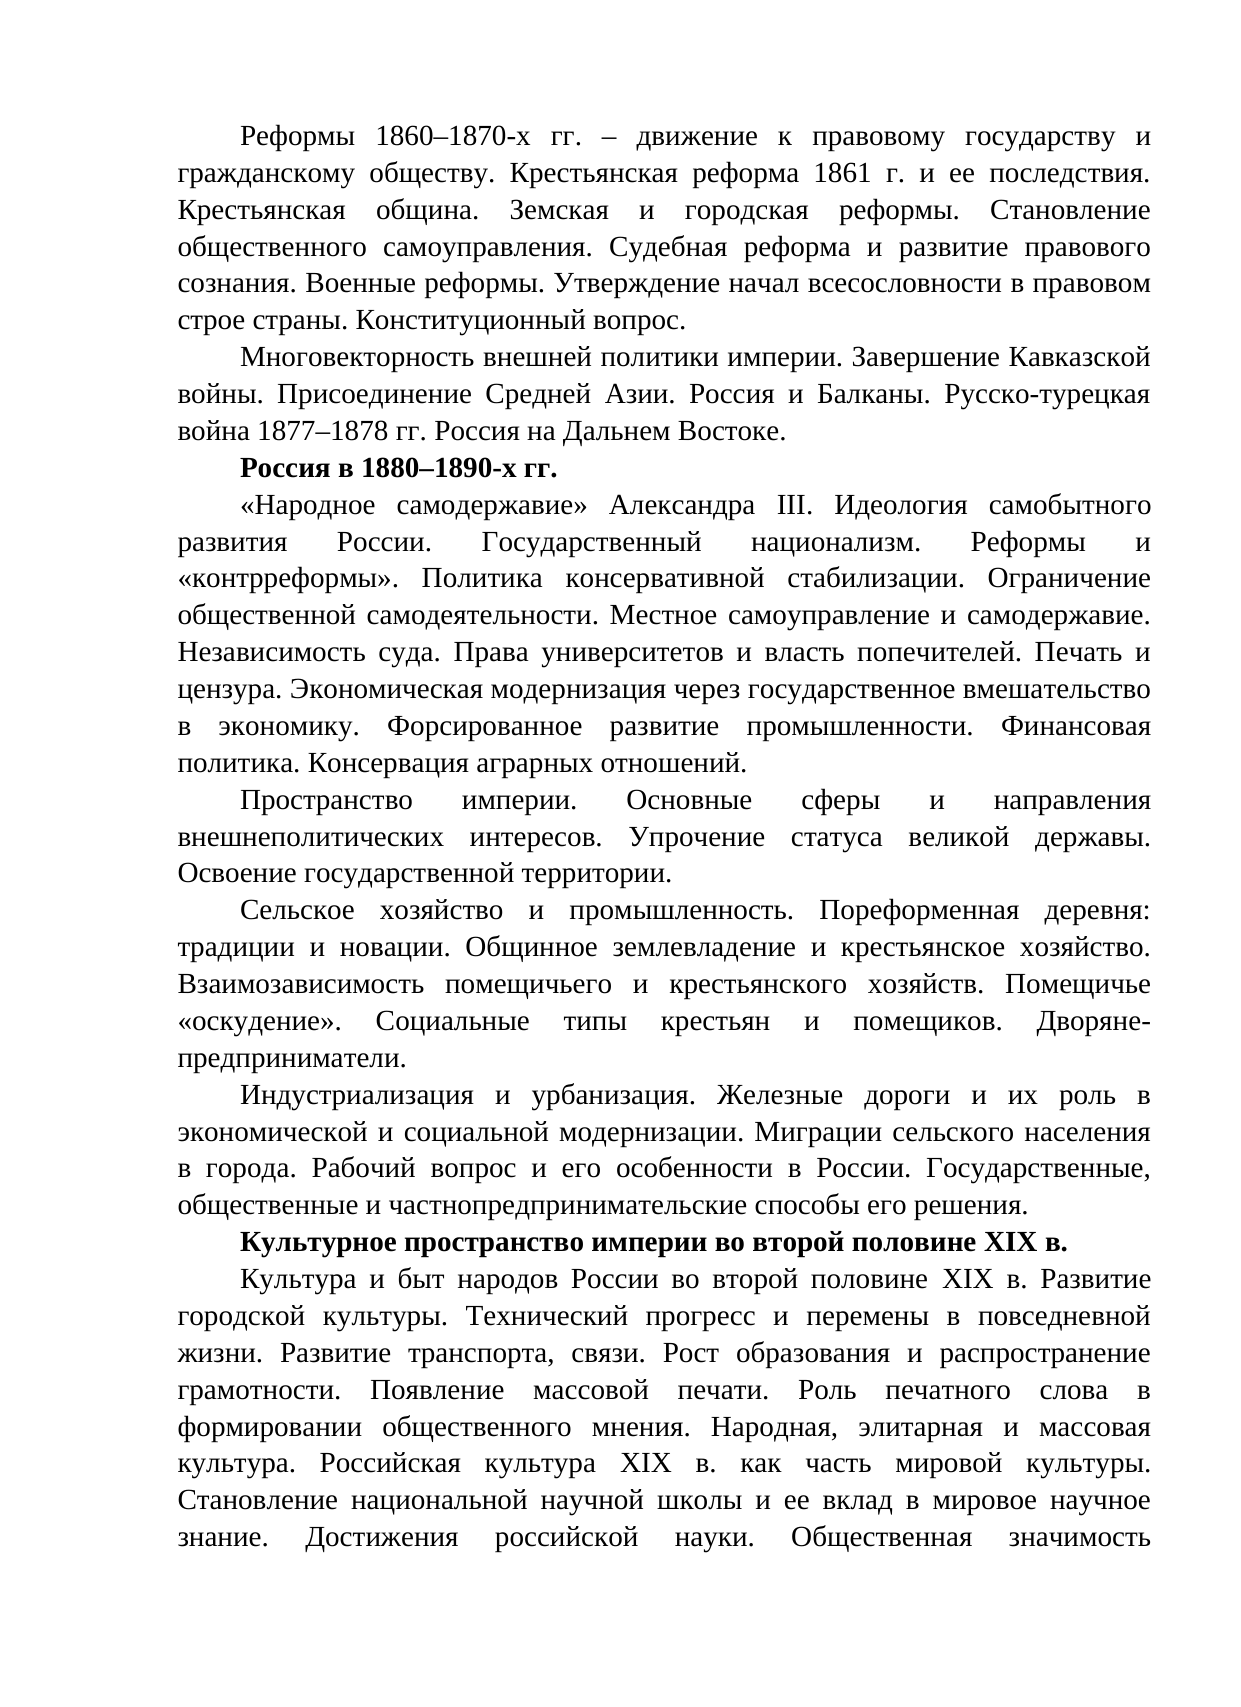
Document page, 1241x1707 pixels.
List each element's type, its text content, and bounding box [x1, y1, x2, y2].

text Многовекторность внешней политики империи. Завершение Кавказской войны. Присоединение Средней Азии. Россия и Балканы. Русско-турецкая война 1877–1878 гг. Россия на Дальнем Востоке. [177, 339, 1152, 447]
text Россия в 1880–1890-х гг. [177, 450, 1152, 483]
text «Народное самодержавие» Александра III. Идеология самобытного развития России. Государственный национализм. Реформы и «контрреформы». Политика консервативной стабилизации. Ограничение общественной самодеятельности. Местное самоуправление и самодержавие. Независимость суда. Права университетов и власть попечителей. Печать и цензура. Экономическая модернизация через государственное вмешательство в экономику. Форсированное развитие промышленности. Финансовая политика. Консервация аграрных отношений. [177, 487, 1152, 778]
text Культурное пространство империи во второй половине XIX в. [177, 1224, 1152, 1258]
text Сельское хозяйство и промышленность. Пореформенная деревня: традиции и новации. Общинное землевладение и крестьянское хозяйство. Взаимозависимость помещичьего и крестьянского хозяйств. Помещичье «оскудение». Социальные типы крестьян и помещиков. Дворяне-предприниматели. [177, 892, 1152, 1073]
text Пространство империи. Основные сферы и направления внешнеполитических интересов. Упрочение статуса великой державы. Освоение государственной территории. [177, 782, 1152, 889]
text Индустриализация и урбанизация. Железные дороги и их роль в экономической и социальной модернизации. Миграции сельского населения в города. Рабочий вопрос и его особенности в России. Государственные, общественные и частнопредпринимательские способы его решения. [177, 1077, 1152, 1221]
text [177, 1261, 1152, 1553]
text Реформы 1860–1870-х гг. – движение к правовому государству и гражданскому обществу. Крестьянская реформа 1861 г. и ее последствия. Крестьянская община. Земская и городская реформы. Становление общественного самоуправления. Судебная реформа и развитие правового сознания. Военные реформы. Утверждение начал всесословности в правовом строе страны. Конституционный вопрос. [177, 118, 1152, 336]
